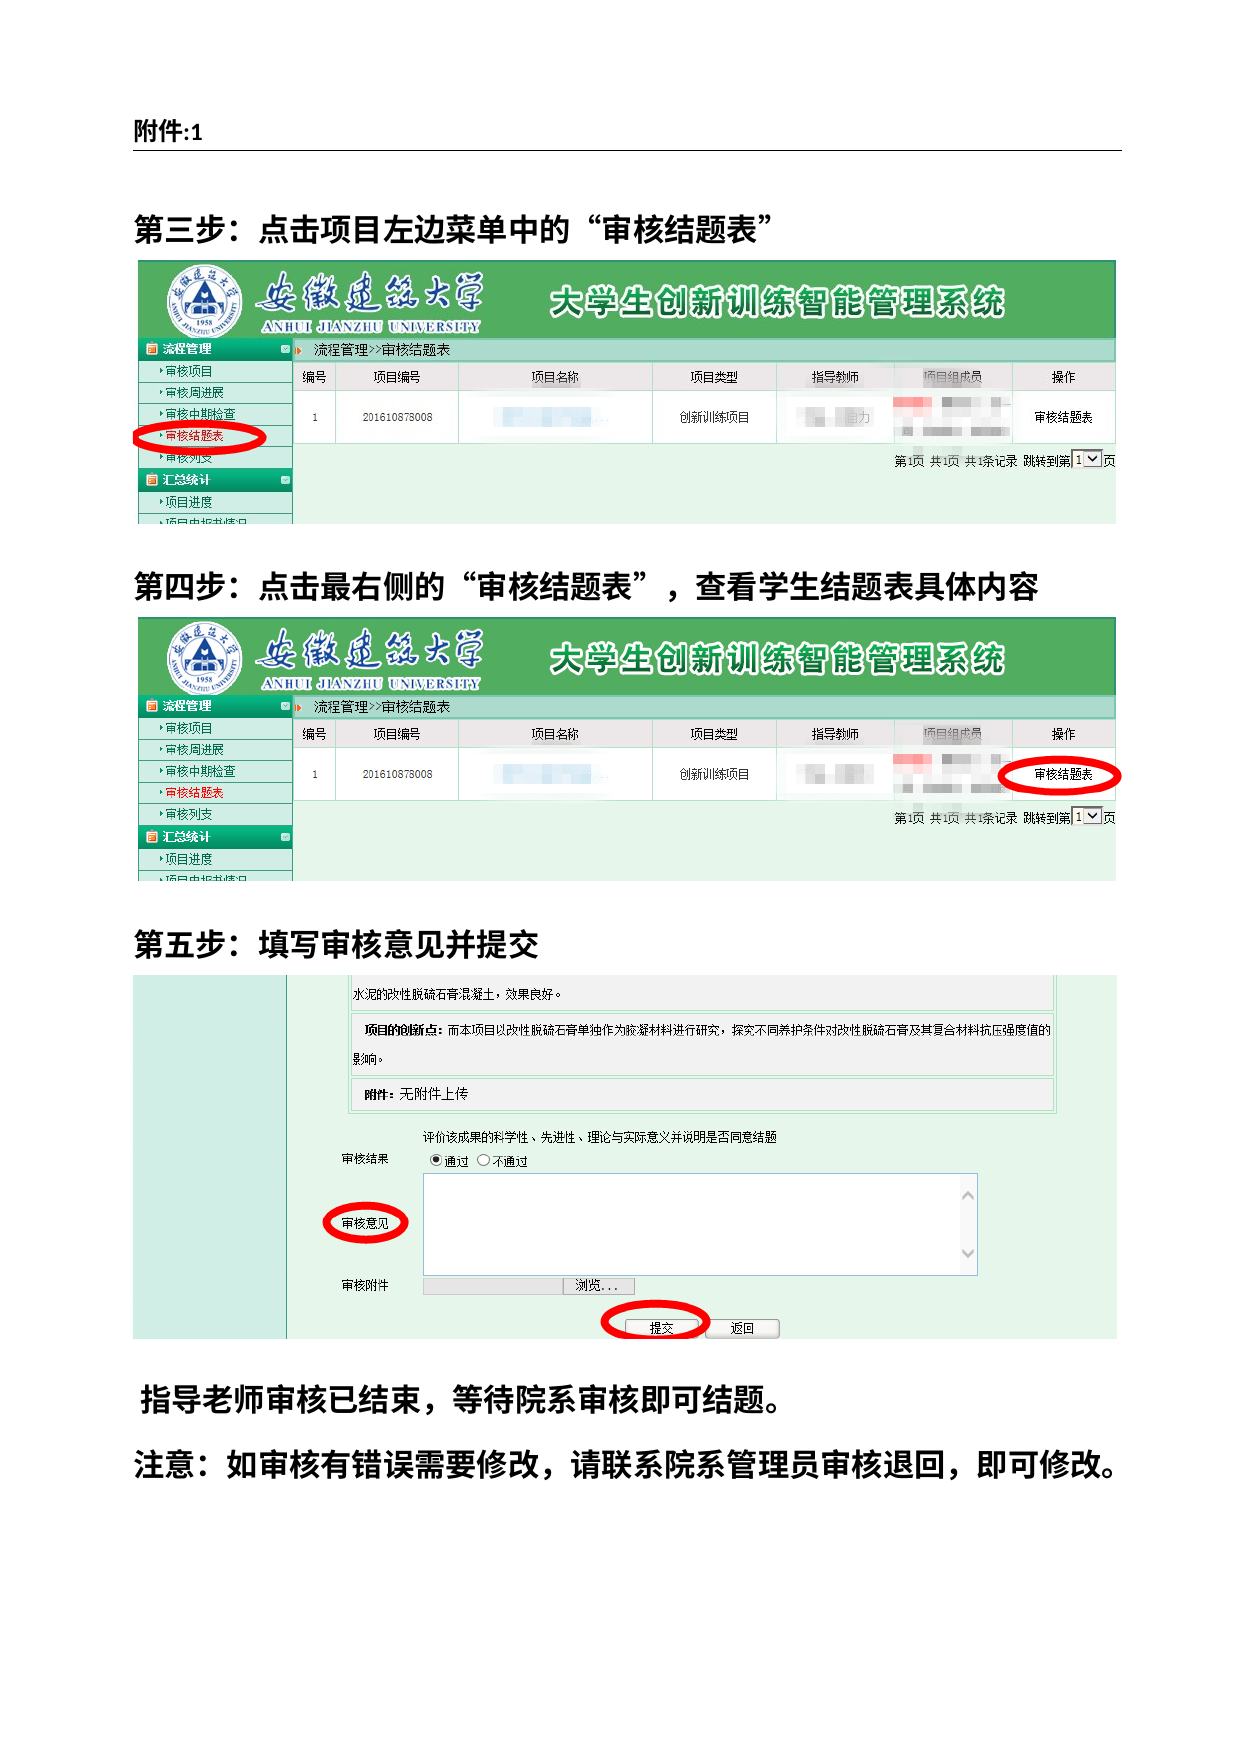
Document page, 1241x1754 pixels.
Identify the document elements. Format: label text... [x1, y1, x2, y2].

text 注意：如审核有错误需要修改，请联系院系管理员审核退回，即可修改。 [133, 1430, 1122, 1528]
picture [132, 617, 1123, 881]
text 第四步：点击最右侧的“审核结题表”，查看学生结题表具体内容 [133, 553, 1122, 617]
picture [132, 260, 1123, 524]
text 指导老师审核已结束，等待院系审核即可结题。 [133, 1365, 1122, 1430]
picture [132, 975, 1121, 1339]
text 第五步：填写审核意见并提交 [133, 910, 1122, 975]
text 第三步：点击项目左边菜单中的“审核结题表” [133, 195, 1122, 260]
